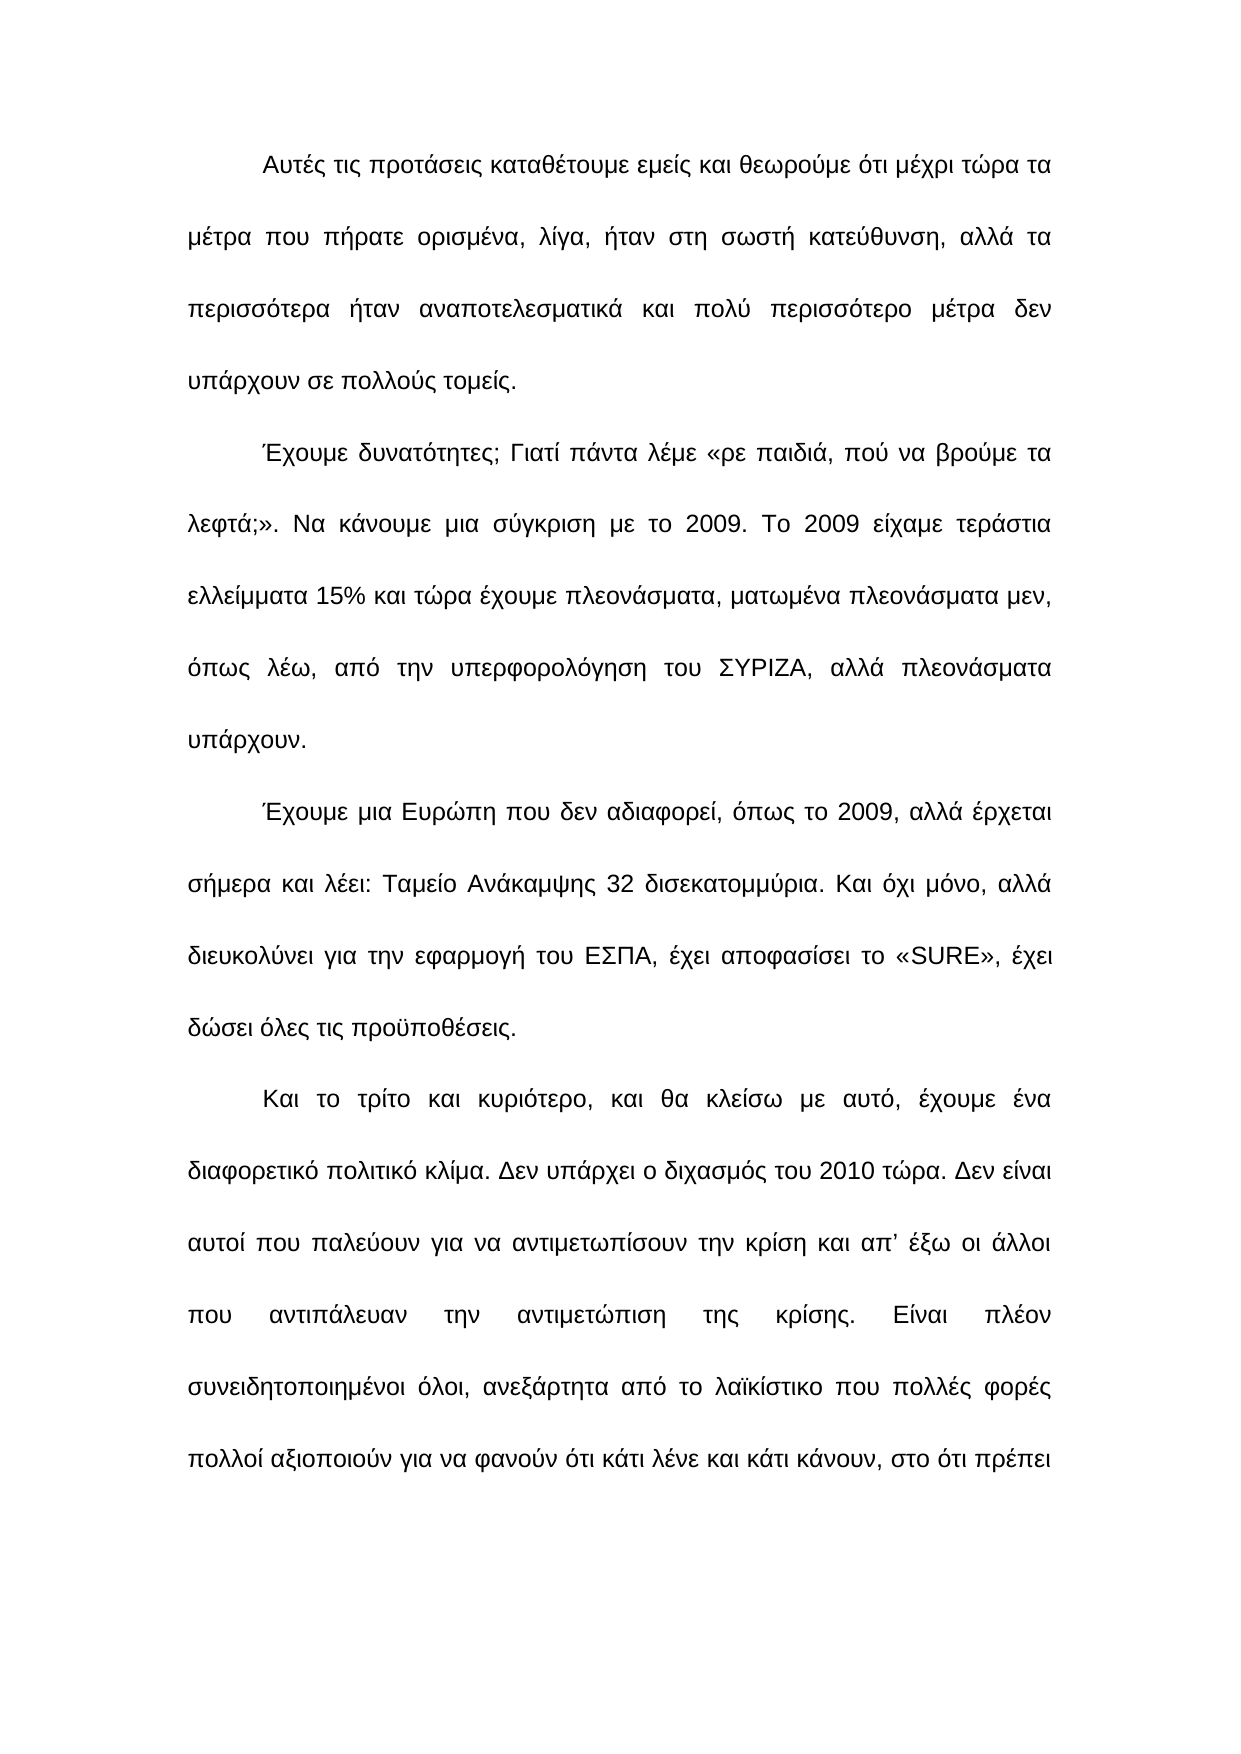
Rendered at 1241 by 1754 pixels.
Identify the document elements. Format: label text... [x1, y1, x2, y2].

text Έχουμε μια Ευρώπη που δεν αδιαφορεί, όπως το 2009, αλλά έρχεται σήμερα και λέει: Ταμείο Ανάκαμψης 32 δισεκατομμύρια. Και όχι μόνο, αλλά διευκολύνει για την εφαρμογή του ΕΣΠΑ, έχει αποφασίσει το «SURE», έχει δώσει όλες τις προϋποθέσεις. [187, 797, 1053, 1041]
text Έχουμε δυνατότητες; Γιατί πάντα λέμε «ρε παιδιά, πού να βρούμε τα λεφτά;». Να κάνουμε μια σύγκριση με το 2009. Το 2009 είχαμε τεράστια ελλείμματα 15% και τώρα έχουμε πλεονάσματα, ματωμένα πλεονάσματα μεν, όπως λέω, από την υπερφορολόγηση του ΣΥΡΙΖΑ, αλλά πλεονάσματα υπάρχουν. [187, 437, 1053, 754]
text Αυτές τις προτάσεις καταθέτουμε εμείς και θεωρούμε ότι μέχρι τώρα τα μέτρα που πήρατε ορισμένα, λίγα, ήταν στη σωστή κατεύθυνση, αλλά τα περισσότερα ήταν αναποτελεσματικά και πολύ περισσότερο μέτρα δεν υπάρχουν σε πολλούς τομείς. [187, 150, 1053, 394]
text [187, 1084, 1053, 1472]
